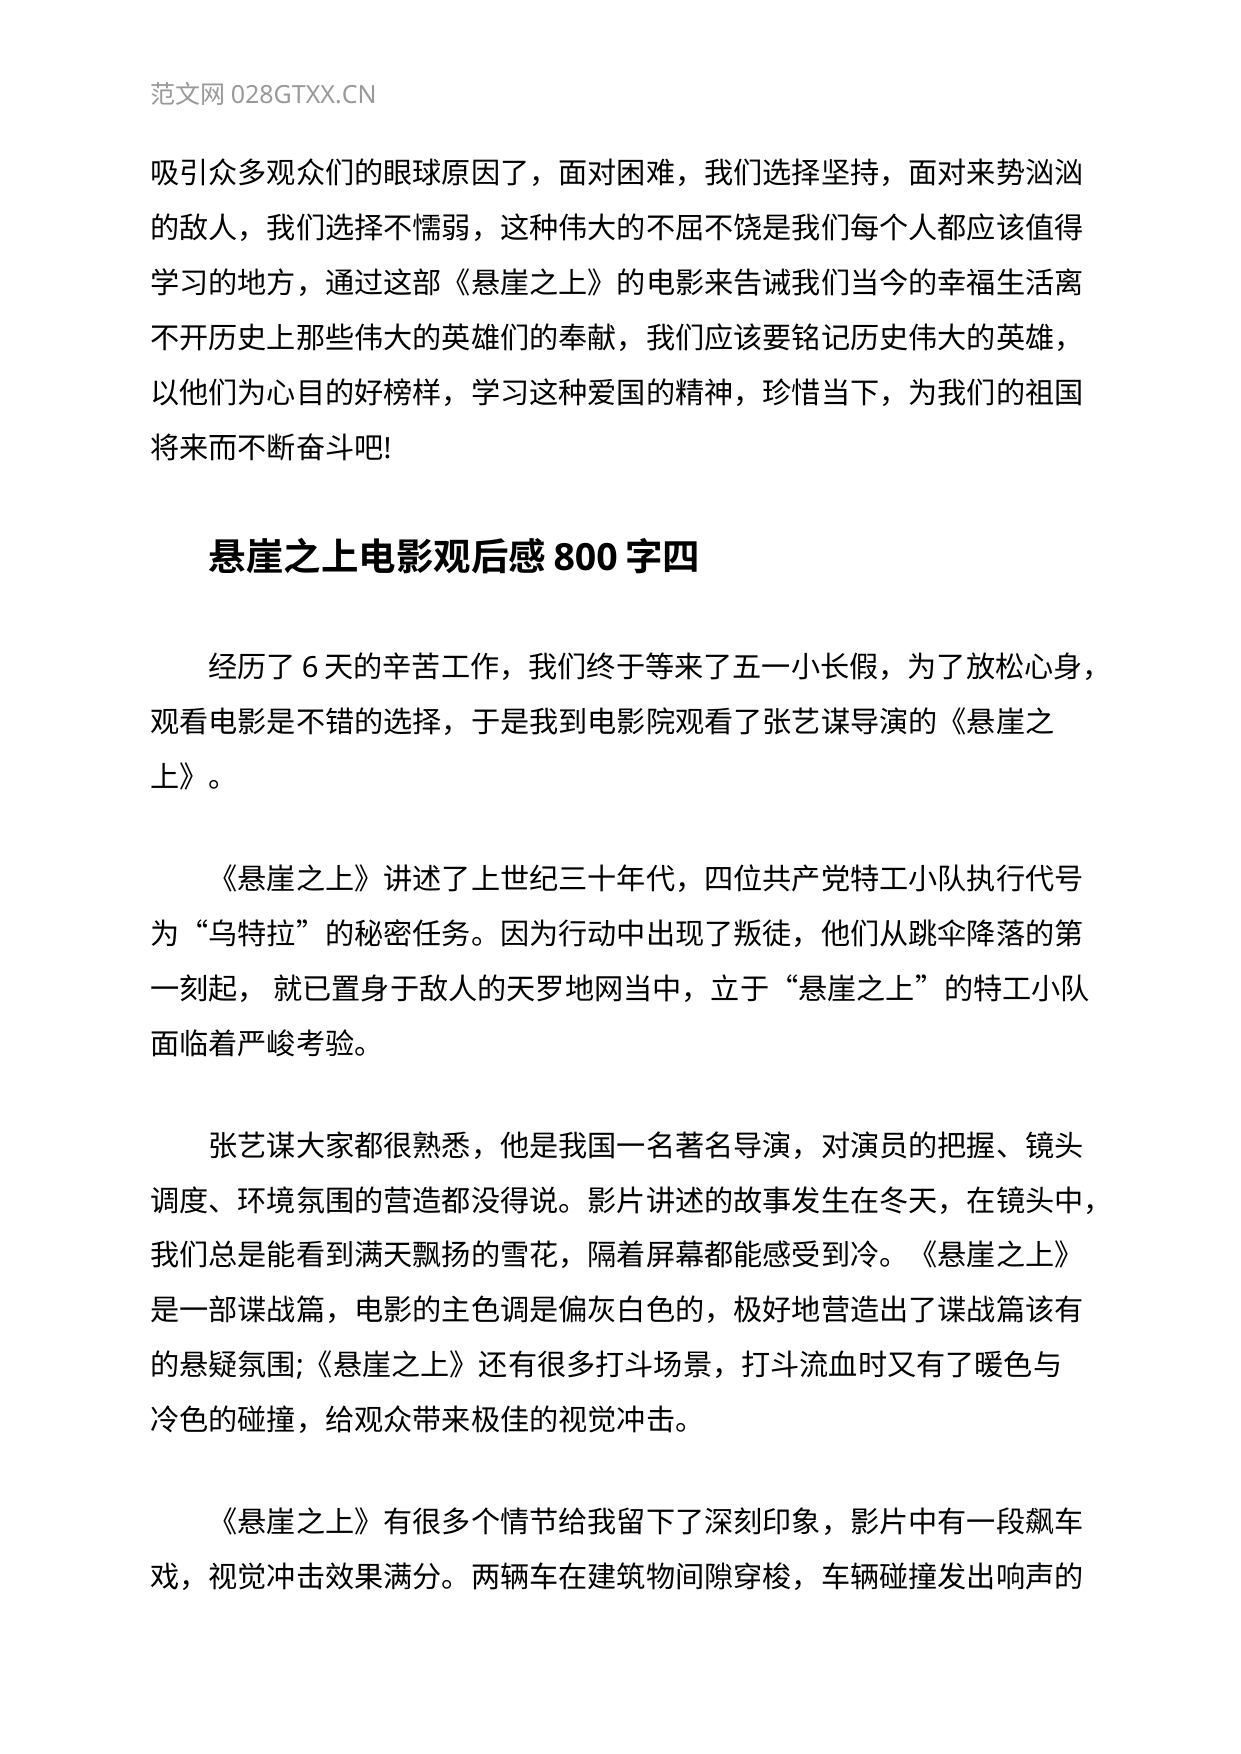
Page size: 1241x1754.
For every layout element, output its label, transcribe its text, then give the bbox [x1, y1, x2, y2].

text 《悬崖之上》讲述了上世纪三十年代，四位共产党特工小队执行代号为“乌特拉”的秘密任务。因为行动中出现了叛徒，他们从跳伞降落的第一刻起， 就已置身于敌人的天罗地网当中，立于“悬崖之上”的特工小队面临着严峻考验。 [150, 856, 1090, 1063]
text 经历了6天的辛苦工作，我们终于等来了五一小长假，为了放松心身，观看电影是不错的选择，于是我到电影院观看了张艺谋导演的《悬崖之上》。 [150, 644, 1090, 796]
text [150, 1498, 1090, 1596]
text 张艺谋大家都很熟悉，他是我国一名著名导演，对演员的把握、镜头调度、环境氛围的营造都没得说。影片讲述的故事发生在冬天，在镜头中，我们总是能看到满天飘扬的雪花，隔着屏幕都能感受到冷。《悬崖之上》是一部谍战篇，电影的主色调是偏灰白色的，极好地营造出了谍战篇该有的悬疑氛围;《悬崖之上》还有很多打斗场景，打斗流血时又有了暖色与冷色的碰撞，给观众带来极佳的视觉冲击。 [150, 1122, 1090, 1439]
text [150, 150, 1090, 467]
text 悬崖之上电影观后感800字四 [150, 526, 1090, 581]
